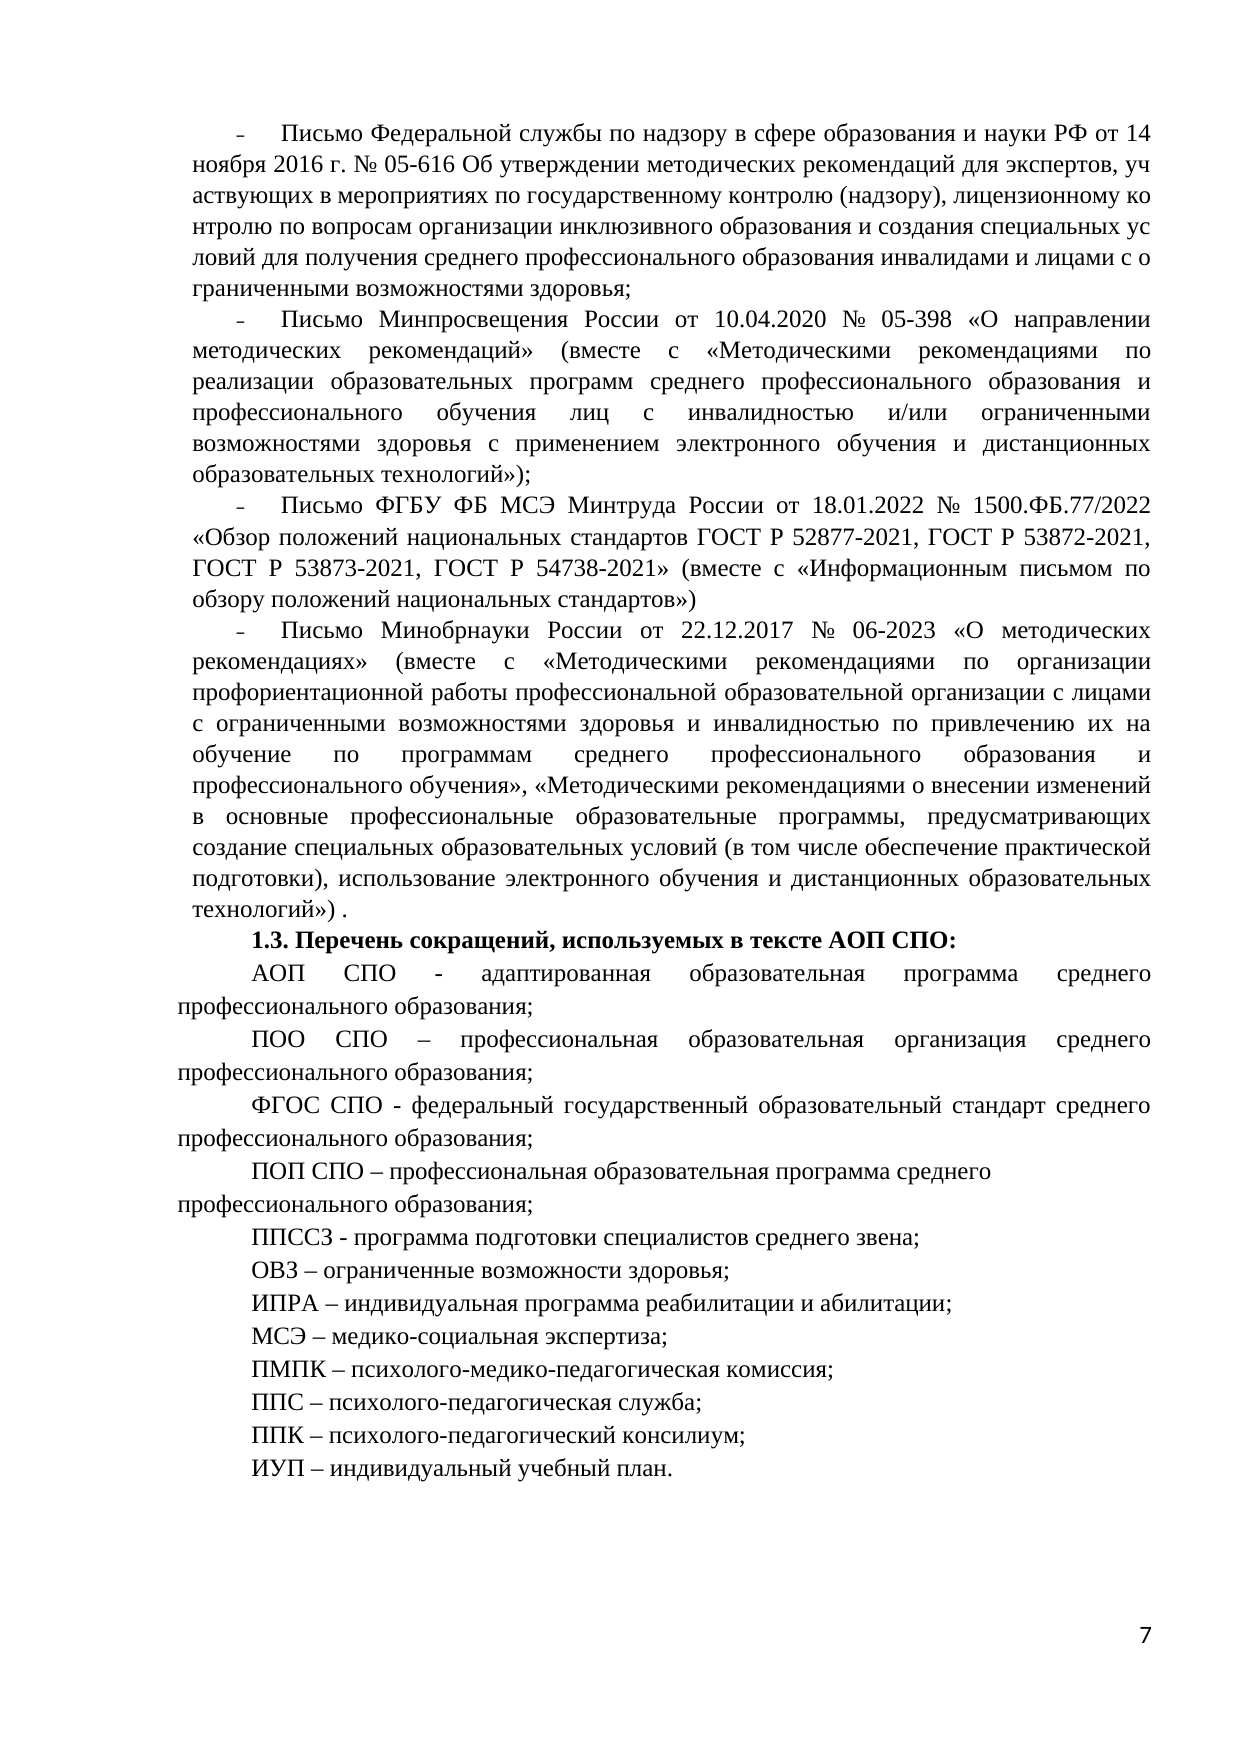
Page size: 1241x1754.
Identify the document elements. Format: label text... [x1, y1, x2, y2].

text ФГОС СПО - федеральный государственный образовательный стандарт среднего профессионального образования; [177, 1090, 1152, 1152]
text ПМПК – психолого-медико-педагогическая комиссия; [177, 1354, 1152, 1383]
list Письмо ФГБУ ФБ МСЭ Минтруда России от 18.01.2022 № 1500.ФБ.77/2022 «Обзор положений национальных стандартов ГОСТ Р 52877-2021, ГОСТ Р 53872-2021, ГОСТ Р 53873-2021, ГОСТ Р 54738-2021» (вместе с «Информационным письмом по обзору положений национальных стандартов») [192, 491, 1152, 612]
list Письмо Минобрнауки России от 22.12.2017 № 06-2023 «О методических рекомендациях» (вместе с «Методическими рекомендациями по организации профориентационной работы профессиональной образовательной организации с лицами с ограниченными возможностями здоровья и инвалидностью по привлечению их на обучение по программам среднего профессионального образования и профессионального обучения», «Методическими рекомендациями о внесении изменений в основные профессиональные образовательные программы, предусматривающих создание специальных образовательных условий (в том числе обеспечение практической подготовки), использование электронного обучения и дистанционных образовательных технологий») . [192, 615, 1152, 923]
text ИУП – индивидуальный учебный план. [177, 1453, 1152, 1482]
text 1.3. Перечень сокращений, используемых в тексте АОП СПО: [177, 925, 1152, 954]
text ПОП СПО – профессиональная образовательная программа среднего профессионального образования; [177, 1156, 1152, 1218]
list Письмо Федеральной службы по надзору в сфере образования и науки РФ от 14 ноября 2016 г. № 05-616 Об утверждении методических рекомендаций для экспертов, участвующих в мероприятиях по государственному контролю (надзору), лицензионному контролю по вопросам организации инклюзивного образования и создания специальных условий для получения среднего профессионального образования инвалидами и лицами с ограниченными возможностями здоровья; [192, 118, 1152, 302]
list Письмо Минпросвещения России от 10.04.2020 № 05-398 «О направлении методических рекомендаций» (вместе с «Методическими рекомендациями по реализации образовательных программ среднего профессионального образования и профессионального обучения лиц с инвалидностью и/или ограниченными возможностями здоровья с применением электронного обучения и дистанционных образовательных технологий»); [192, 304, 1152, 488]
text ПОО СПО – профессиональная образовательная организация среднего профессионального образования; [177, 1024, 1152, 1086]
text АОП СПО - адаптированная образовательная программа среднего профессионального образования; [177, 958, 1152, 1020]
text ИПРА – индивидуальная программа реабилитации и абилитации; [177, 1288, 1152, 1317]
text ОВЗ – ограниченные возможности здоровья; [177, 1255, 1152, 1284]
text ППС – психолого-педагогическая служба; [177, 1387, 1152, 1416]
text МСЭ – медико-социальная экспертиза; [177, 1321, 1152, 1350]
text ППК – психолого-педагогический консилиум; [177, 1421, 1152, 1449]
text ППССЗ - программа подготовки специалистов среднего звена; [177, 1222, 1152, 1251]
